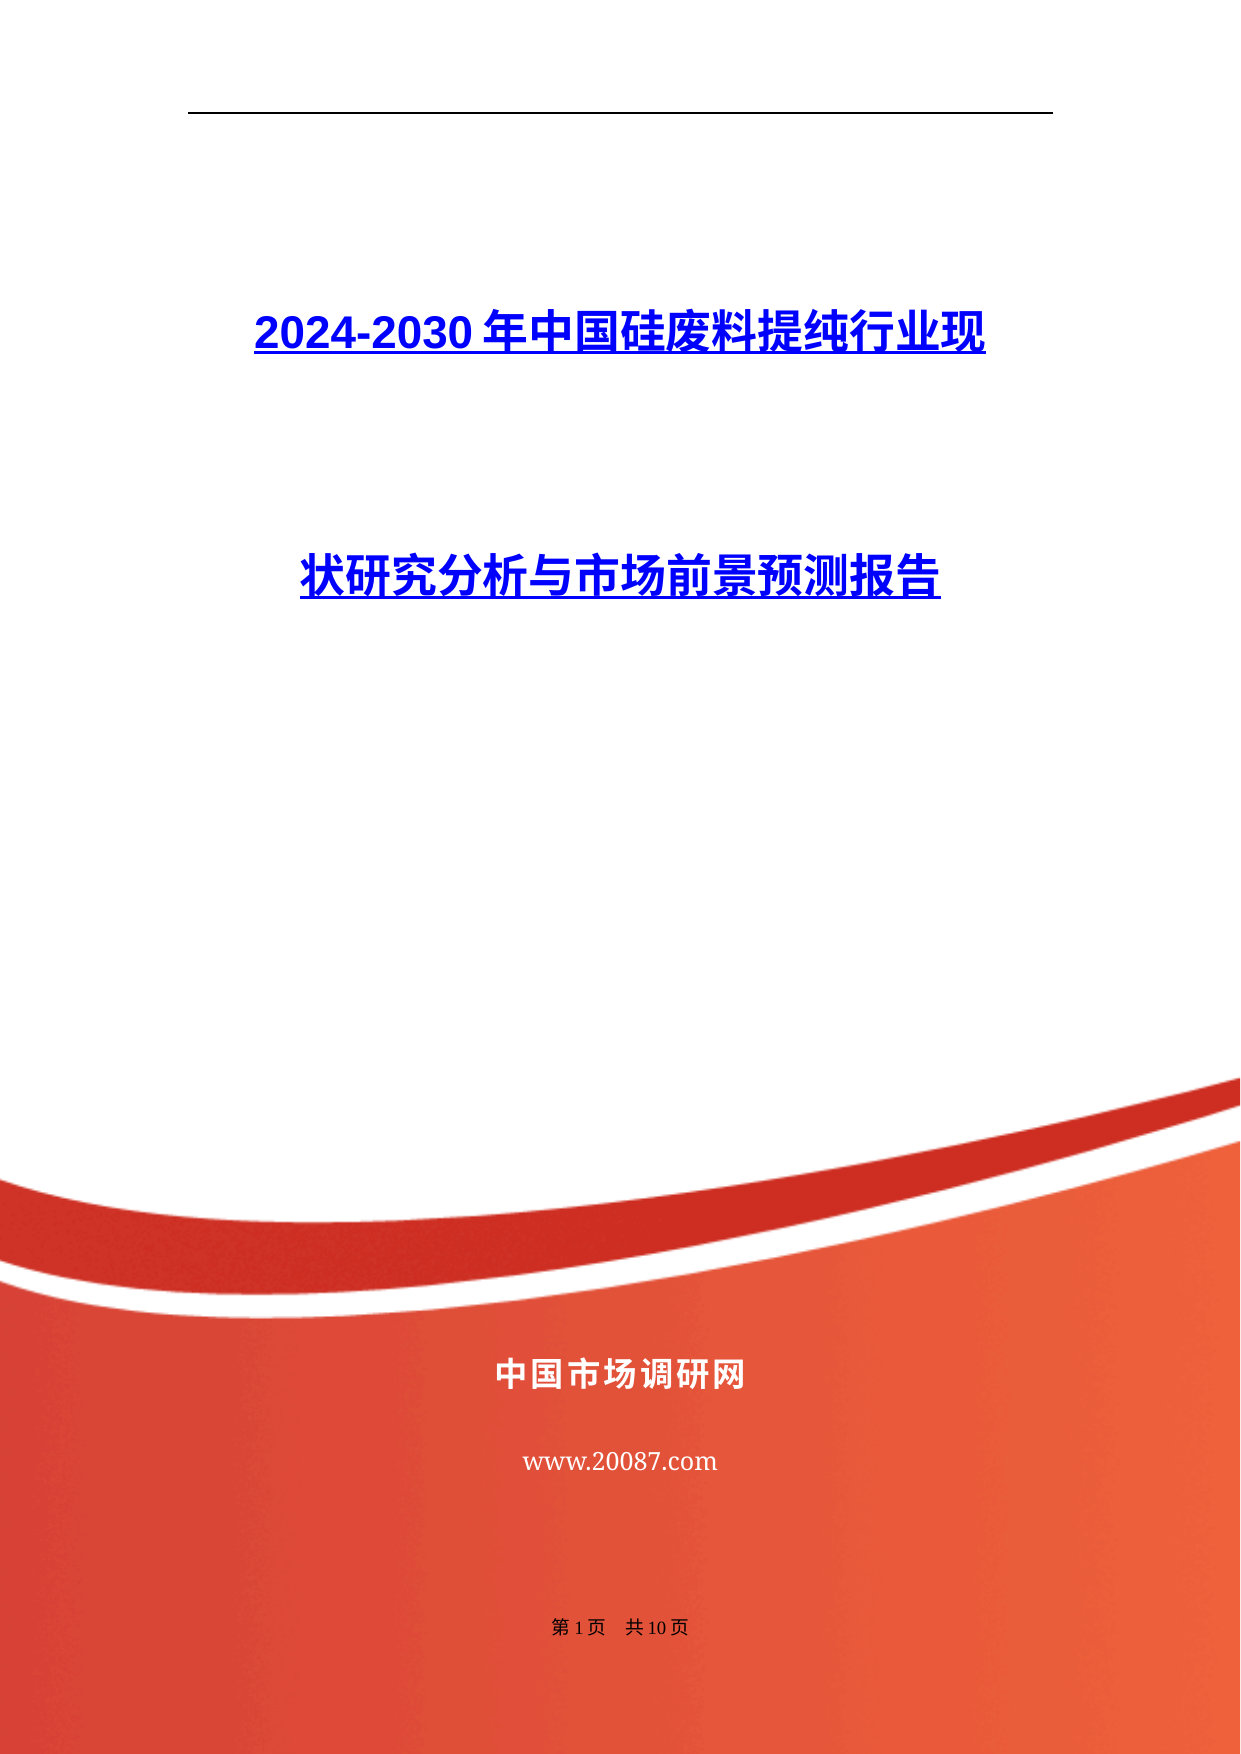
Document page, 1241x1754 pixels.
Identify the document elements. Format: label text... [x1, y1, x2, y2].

picture [0, 1006, 1241, 1754]
text www.20087.com [187, 1428, 1053, 1493]
subtitle 中国市场调研网 [187, 1339, 1053, 1404]
table_header 2024-2030年中国硅废料提纯行业现状研究分析与市场前景预测报告 [188, 207, 1053, 773]
